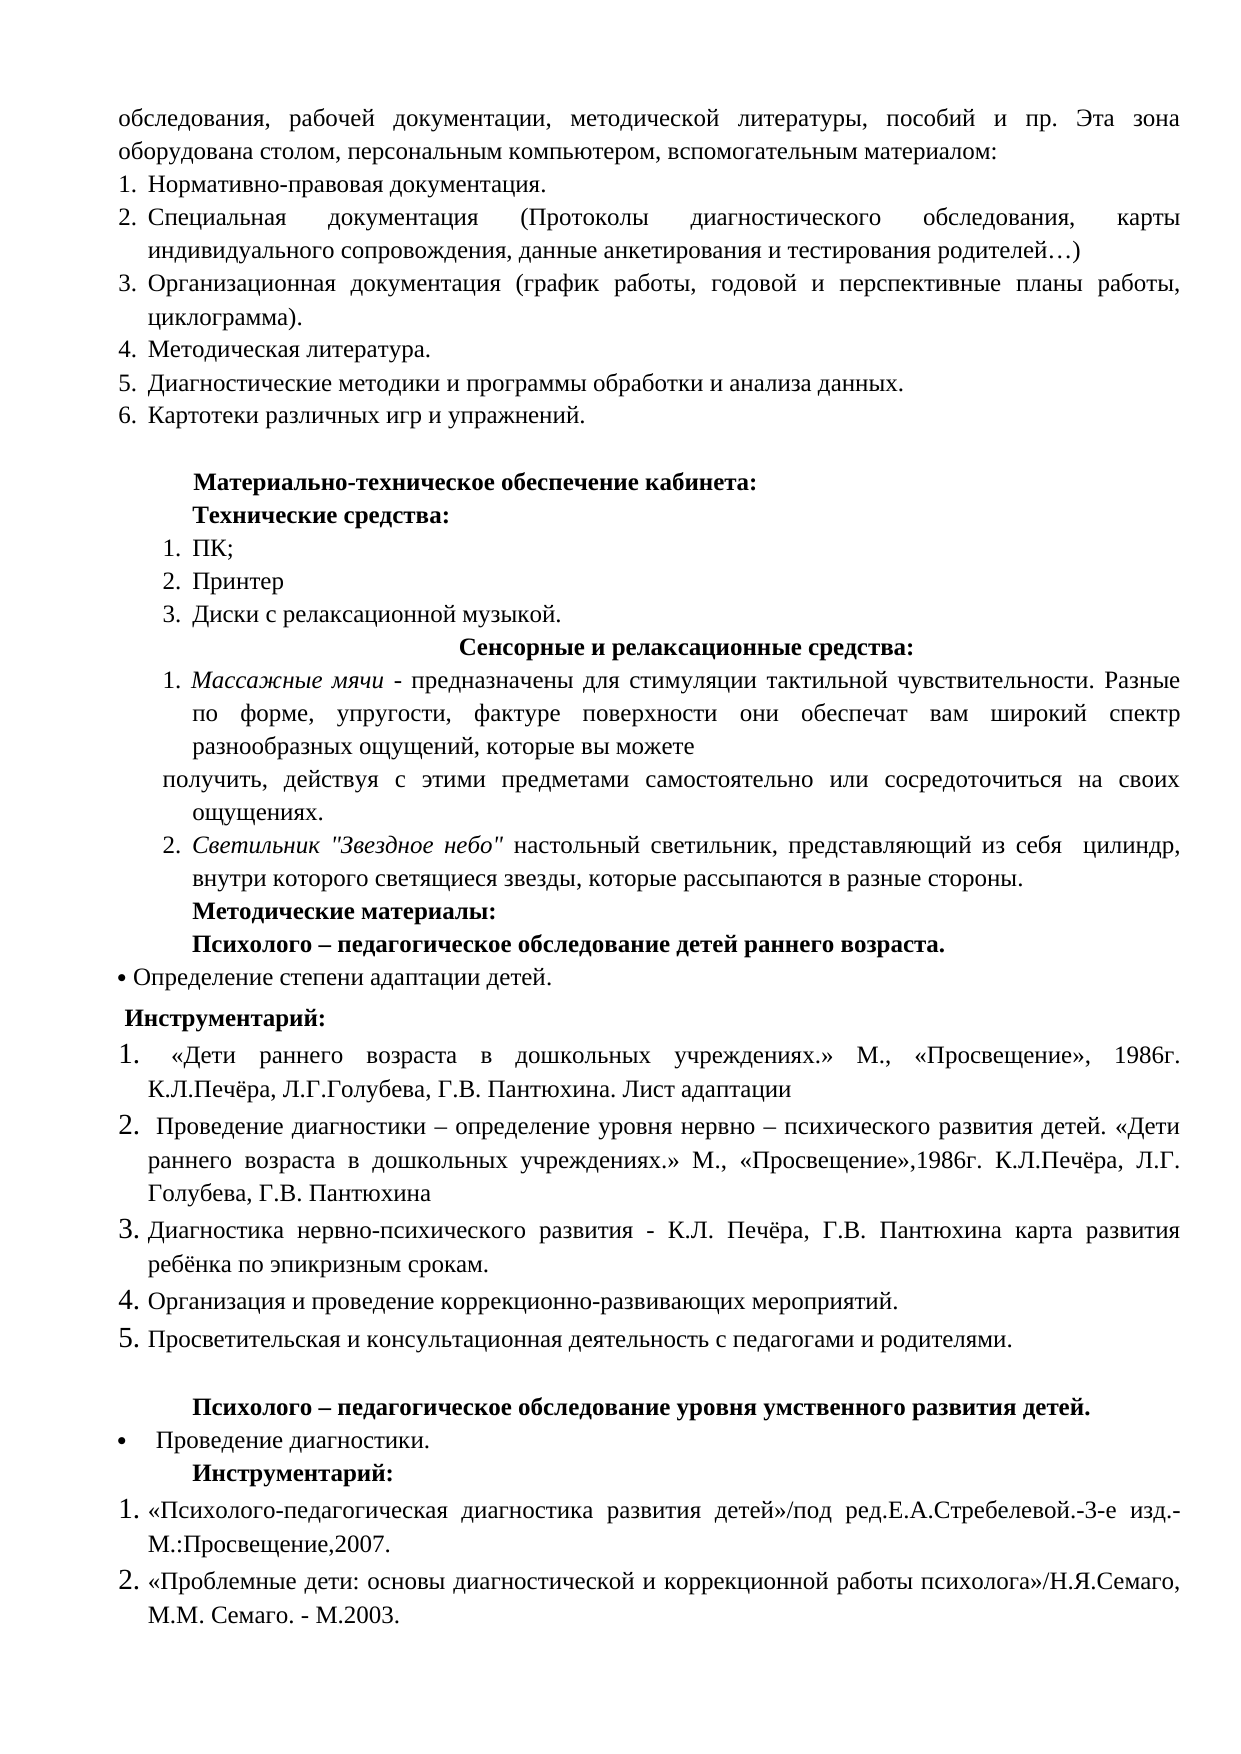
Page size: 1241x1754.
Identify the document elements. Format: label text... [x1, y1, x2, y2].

text Инструментарий: [118, 1003, 1181, 1032]
list Определение степени адаптации детей. [118, 962, 1181, 991]
text Инструментарий: [118, 1458, 1181, 1487]
list Специальная документация (Протоколы диагностического обследования, карты индивидуального сопровождения, данные анкетирования и тестирования родителей…) [118, 202, 1181, 264]
list Проведение диагностики. [118, 1425, 1181, 1454]
list Нормативно-правовая документация. [118, 169, 1181, 198]
list Организационная документация (график работы, годовой и перспективные планы работы, циклограмма). [118, 268, 1181, 330]
list Материально-техническое обеспечение кабинета: [193, 467, 1181, 495]
text получить, действуя с этими предметами самостоятельно или сосредоточиться на своих ощущениях. [162, 764, 1181, 826]
list Проведение диагностики – определение уровня нервно – психического развития детей. «Дети раннего возраста в дошкольных учреждениях.» М., «Просвещение»,1986г. К.Л.Печёра, Л.Г. Голубева, Г.В. Пантюхина [118, 1107, 1181, 1207]
text Методические материалы: [118, 896, 1181, 925]
list Картотеки различных игр и упражнений. [118, 401, 1181, 429]
list «Проблемные дети: основы диагностической и коррекционной работы психолога»/Н.Я.Семаго, М.М. Семаго. - М.2003. [118, 1562, 1181, 1628]
list Диагностика нервно-психического развития - К.Л. Печёра, Г.В. Пантюхина карта развития ребёнка по эпикризным срокам. [118, 1211, 1181, 1278]
list ПК; [162, 533, 1181, 561]
list «Психолого-педагогическая диагностика развития детей»/под ред.Е.А.Стребелевой.-3-е изд.-М.:Просвещение,2007. [118, 1491, 1181, 1558]
list Принтер [162, 566, 1181, 594]
list Методическая литература. [118, 334, 1181, 363]
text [118, 103, 1181, 165]
text Сенсорные и релаксационные средства: [118, 632, 1181, 661]
text 2. Светильник "Звездное небо" настольный светильник, представляющий из себя цилиндр, внутри которого светящиеся звезды, которые рассыпаются в разные стороны. [162, 830, 1181, 892]
text 1. Массажные мячи - предназначены для стимуляции тактильной чувствительности. Разные по форме, упругости, фактуре поверхности они обеспечат вам широкий спектр разнообразных ощущений, которые вы можете [162, 665, 1181, 759]
list Просветительская и консультационная деятельность с педагогами и родителями. [118, 1320, 1181, 1354]
text Психолого – педагогическое обследование детей раннего возраста. [118, 929, 1181, 958]
list Диагностические методики и программы обработки и анализа данных. [118, 368, 1181, 396]
text Психолого – педагогическое обследование уровня умственного развития детей. [118, 1392, 1181, 1421]
list Диски с релаксационной музыкой. [162, 599, 1181, 627]
list «Дети раннего возраста в дошкольных учреждениях.» М., «Просвещение», 1986г. К.Л.Печёра, Л.Г.Голубева, Г.В. Пантюхина. Лист адаптации [118, 1036, 1181, 1103]
text Технические средства: [118, 500, 1181, 528]
list Организация и проведение коррекционно-развивающих мероприятий. [118, 1282, 1181, 1315]
